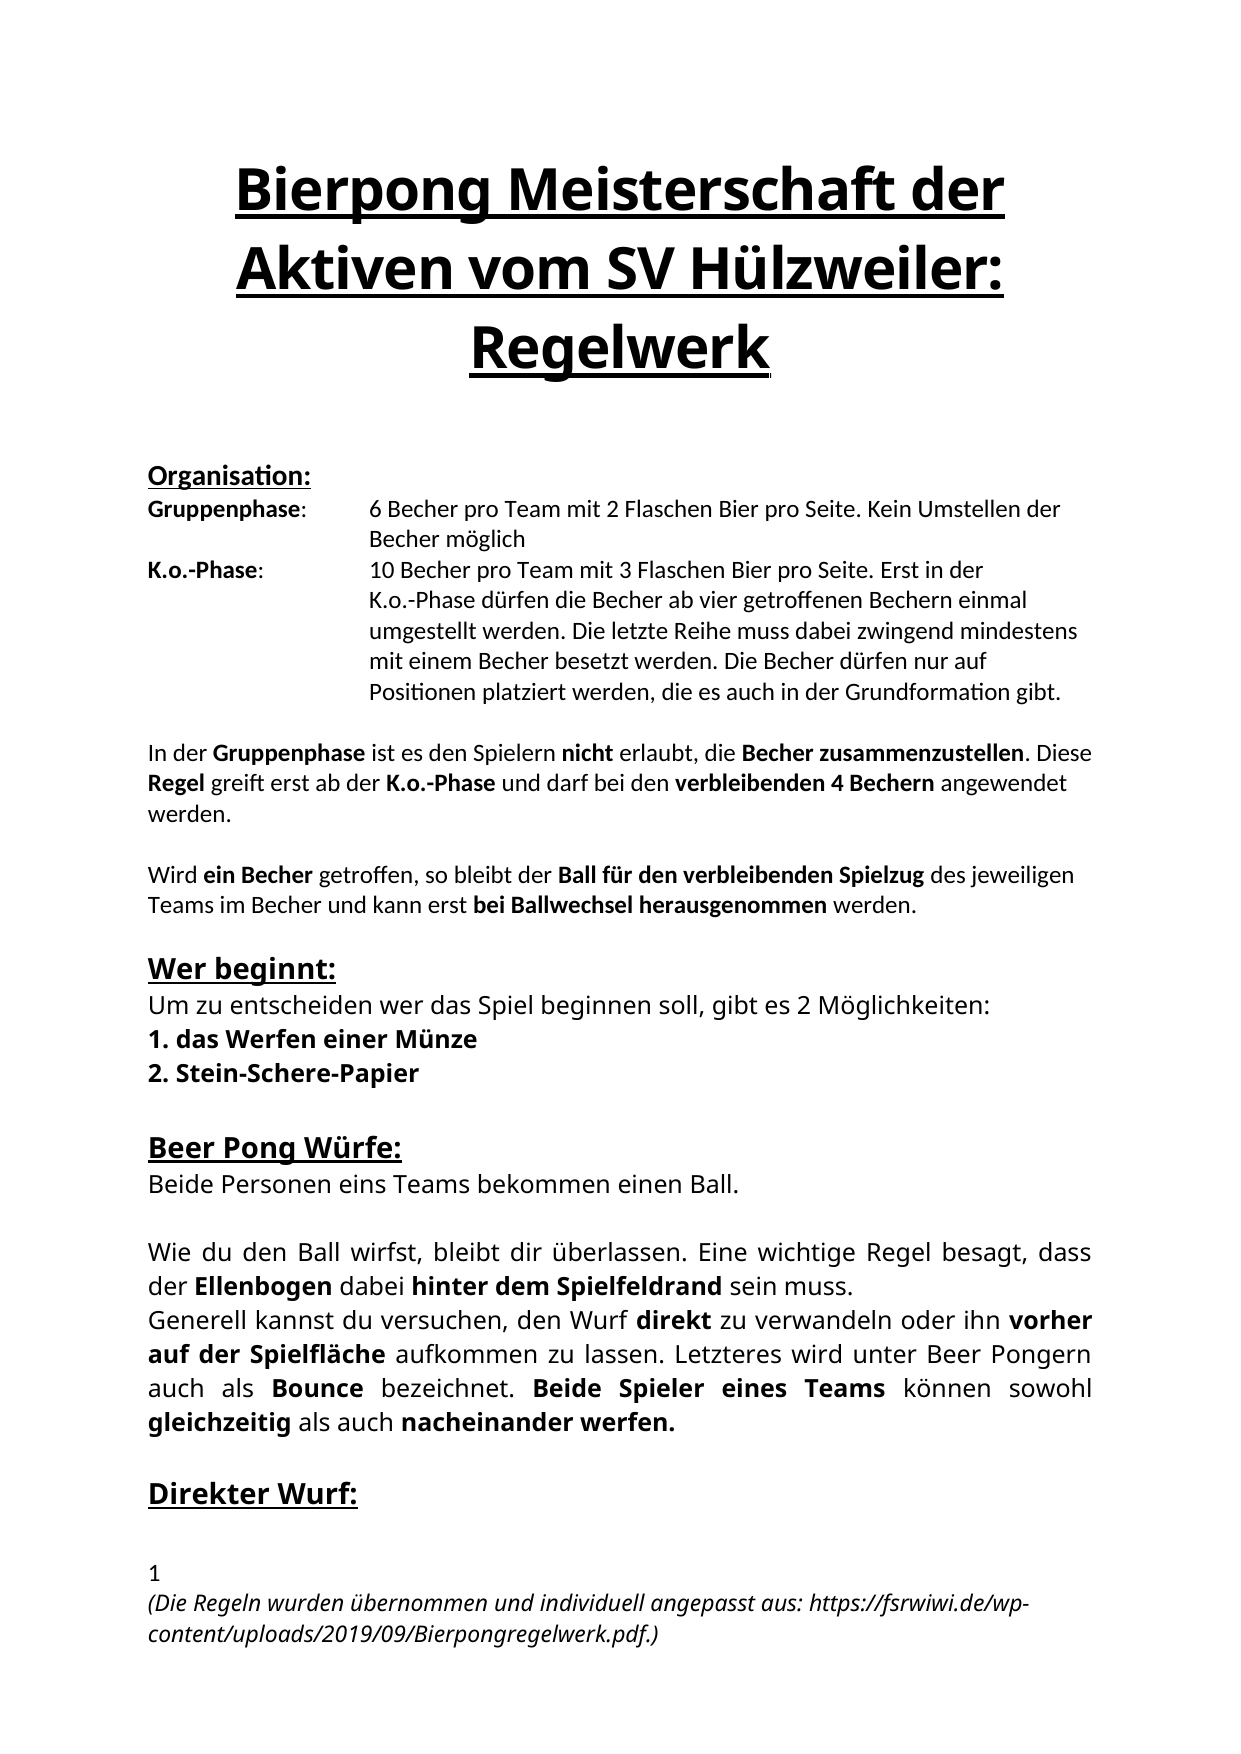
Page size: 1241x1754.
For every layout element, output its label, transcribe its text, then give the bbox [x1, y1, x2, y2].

text Um zu entscheiden wer das Spiel beginnen soll, gibt es 2 Möglichkeiten: [148, 988, 1093, 1022]
text Wird ein Becher getroffen, so bleibt der Ball für den verbleibenden Spielzug des jeweiligen Teams im Becher und kann erst bei Ballwechsel herausgenommen werden. [148, 859, 1093, 920]
text Beer Pong Würfe: [148, 1127, 1093, 1167]
text In der Gruppenphase ist es den Spielern nicht erlaubt, die Becher zusammenzustellen. Diese Regel greift erst ab der K.o.-Phase und darf bei den verbleibenden 4 Bechern angewendet werden. [148, 737, 1093, 829]
text Generell kannst du versuchen, den Wurf direkt zu verwandeln oder ihn vorher auf der Spielfläche aufkommen zu lassen. Letzteres wird unter Beer Pongern auch als Bounce bezeichnet. Beide Spieler eines Teams können sowohl gleichzeitig als auch nacheinander werfen. [148, 1303, 1093, 1439]
text Wer beginnt: [148, 948, 1093, 988]
text K.o.-Phase: 10 Becher pro Team mit 3 Flaschen Bier pro Seite. Erst in der K.o.-Phase dürfen die Becher ab vier getroffenen Bechern einmal umgestellt werden. Die letzte Reihe muss dabei zwingend mindestens mit einem Becher besetzt werden. Die Becher dürfen nur auf Positionen platziert werden, die es auch in der Grundformation gibt. [148, 554, 1093, 707]
title Bierpong Meisterschaft der Aktiven vom SV Hülzweiler: Regelwerk [148, 148, 1093, 386]
text 1. das Werfen einer Münze [148, 1022, 1093, 1056]
text Organisation: [148, 457, 1093, 493]
text 2. Stein-Schere-Papier [148, 1056, 1093, 1090]
text Beide Personen eins Teams bekommen einen Ball. [148, 1167, 1093, 1201]
text Wie du den Ball wirfst, bleibt dir überlassen. Eine wichtige Regel besagt, dass der Ellenbogen dabei hinter dem Spielfeldrand sein muss. [148, 1235, 1093, 1303]
text Direkter Wurf: [148, 1473, 1093, 1513]
text Gruppenphase: 6 Becher pro Team mit 2 Flaschen Bier pro Seite. Kein Umstellen der Becher möglich [148, 493, 1093, 554]
